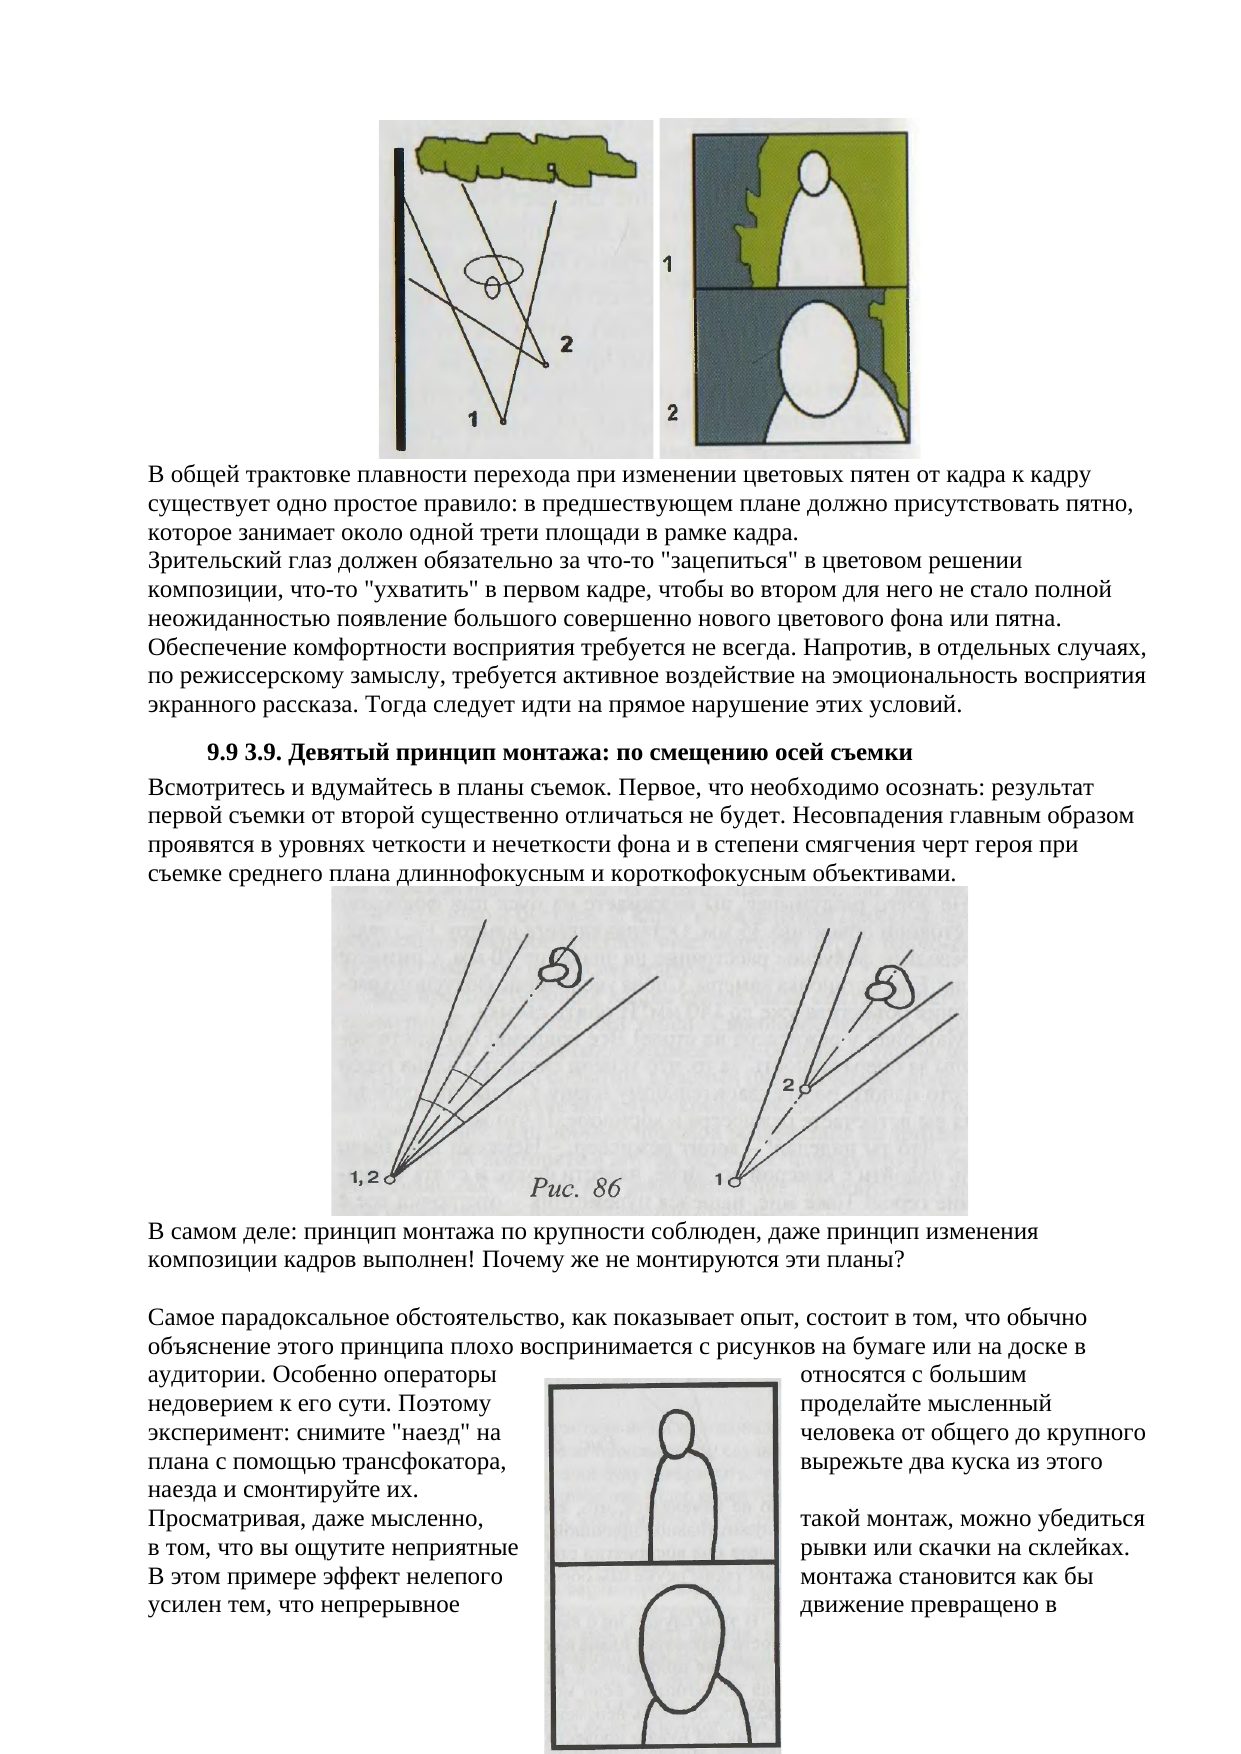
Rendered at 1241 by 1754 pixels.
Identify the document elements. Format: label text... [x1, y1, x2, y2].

text В общей трактовке плавности перехода при изменении цветовых пятен от кадра к кадру существует одно простое правило: в предшествующем плане должно присутствовать пятно, которое занимает около одной трети площади в рамке кадра. [148, 459, 1152, 545]
text Самое парадоксальное обстоятельство, как показывает опыт, состоит в том, что обычно объяснение этого принципа плохо воспринимается с рисунков на бумаге или на доске в аудитории. Особенно операторы относятся с большим недоверием к его сути. Поэтому проделайте мысленный эксперимент: снимите "наезд" на человека от общего до крупного плана с помощью трансфокатора, вырежьте два куска из этого наезда и смонтируйте их. [148, 1302, 1152, 1503]
picture [331, 886, 969, 1216]
text Обеспечение комфортности восприятия требуется не всегда. Напротив, в отдельных случаях, по режиссерскому замыслу, требуется активное воздействие на эмоциональность восприятия экранного рассказа. Тогда следует идти на прямое нарушение этих условий. [148, 632, 1152, 718]
picture [378, 120, 654, 459]
text В самом деле: принцип монтажа по крупности соблюден, даже принцип изменения композиции кадров выполнен! Почему же не монтируются эти планы? [148, 1216, 1152, 1273]
text Просматривая, даже мысленно, такой монтаж, можно убедиться в том, что вы ощутите неприятные рывки или скачки на склейках. [148, 1503, 544, 1561]
picture [544, 1378, 782, 1754]
picture [659, 118, 921, 459]
text Всмотритесь и вдумайтесь в планы съемок. Первое, что необходимо осознать: результат первой съемки от второй существенно отличаться не будет. Несовпадения главным образом проявятся в уровнях четкости и нечеткости фона и в степени смягчения черт героя при съемке среднего плана длиннофокусным и короткофокусным объективами. [148, 772, 1152, 887]
subtitle 3.9. Девятый принцип монтажа: по смещению осей съемки [148, 737, 1152, 765]
text Зрительский глаз должен обязательно за что-то "зацепиться" в цветовом решении композиции, что-то "ухватить" в первом кадре, чтобы во втором для него не стало полной неожиданностью появление большого совершенно нового цветового фона или пятна. [148, 545, 1152, 632]
text Просматривая, даже мысленно, такой монтаж, можно убедиться в том, что вы ощутите неприятные рывки или скачки на склейках. [782, 1503, 1152, 1561]
